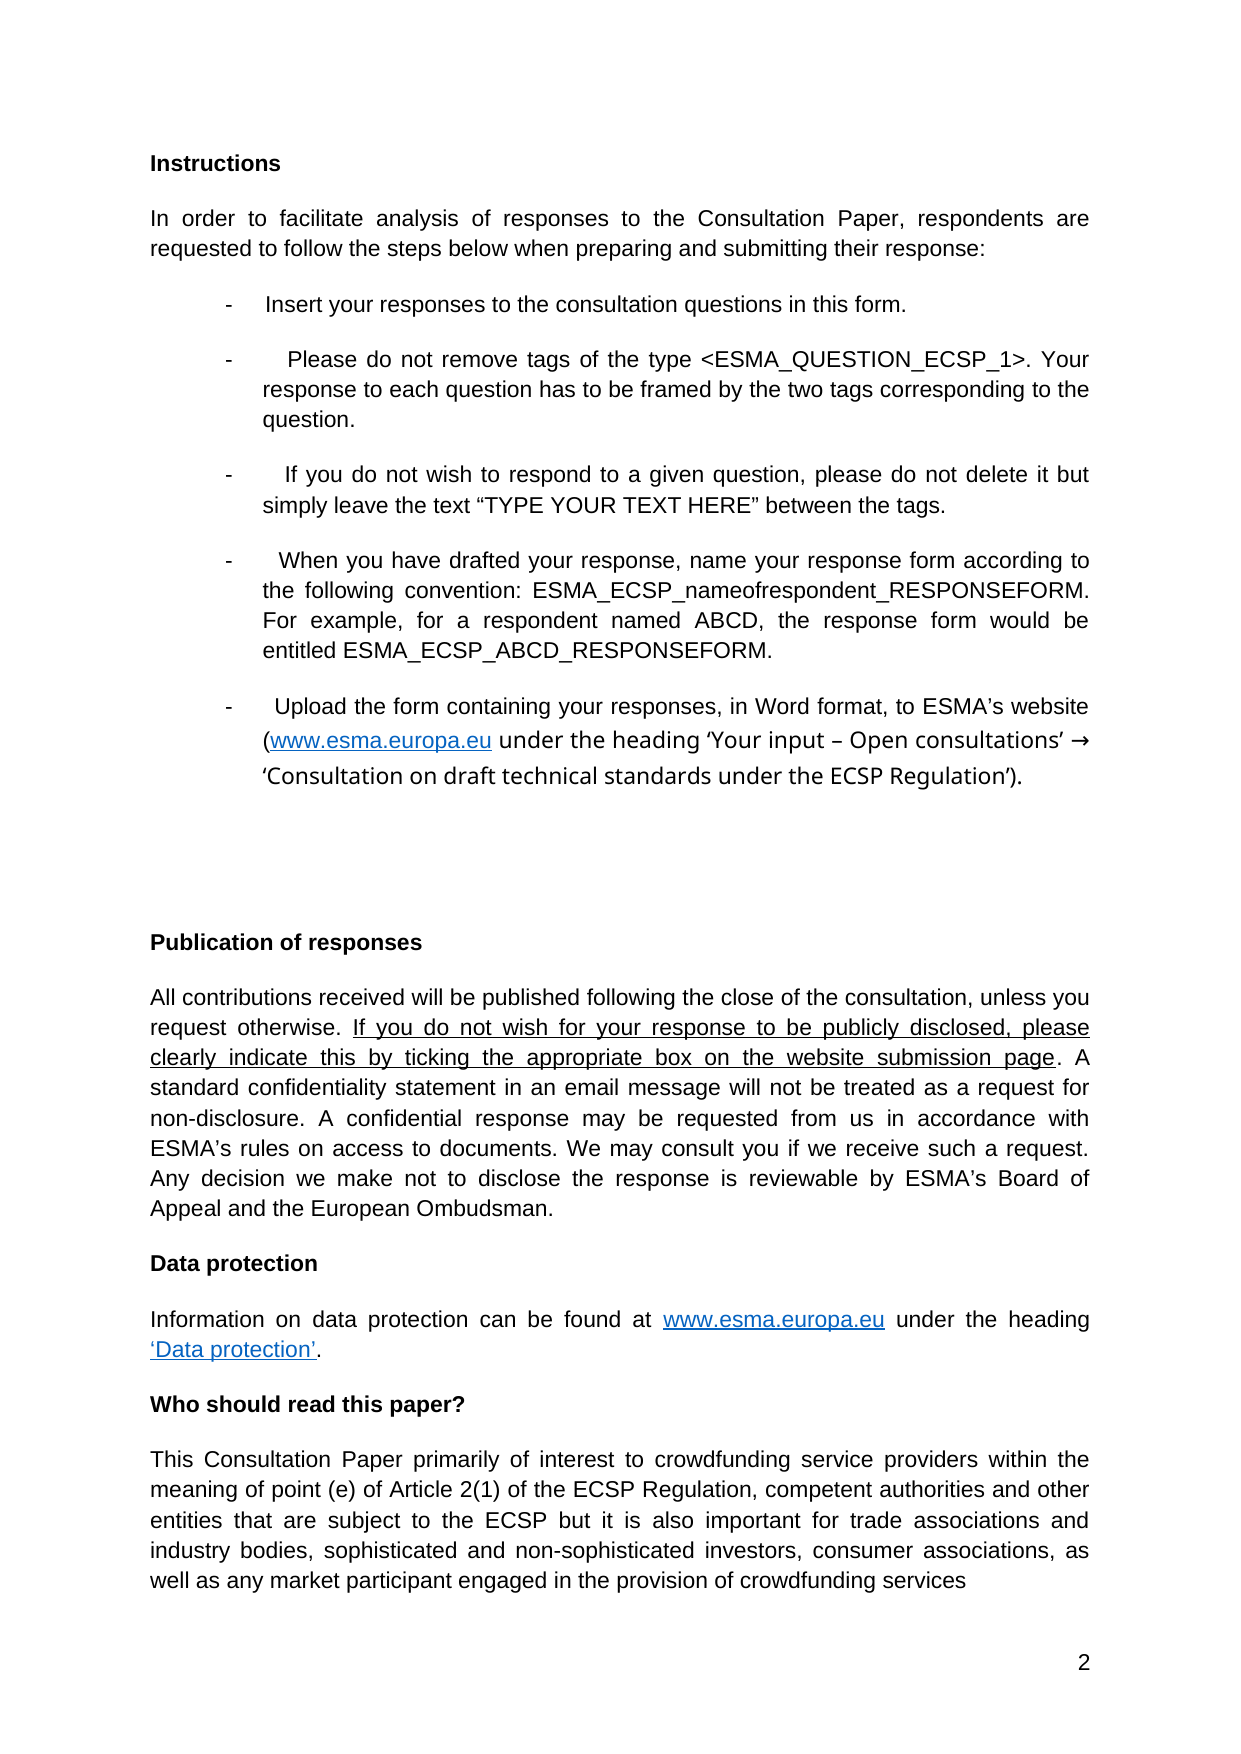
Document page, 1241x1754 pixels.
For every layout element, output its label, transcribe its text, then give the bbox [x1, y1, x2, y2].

text In order to facilitate analysis of responses to the Consultation Paper, respondents are requested to follow the steps below when preparing and submitting their response: [150, 205, 1090, 262]
text - When you have drafted your response, name your response form according to the following convention: ESMA_ECSP_nameofrespondent_RESPONSEFORM. For example, for a respondent named ABCD, the response form would be entitled ESMA_ECSP_ABCD_RESPONSEFORM. [225, 547, 1090, 664]
text Who should read this paper? [150, 1391, 1090, 1417]
text - If you do not wish to respond to a given question, please do not delete it but simply leave the text “TYPE YOUR TEXT HERE” between the tags. [225, 461, 1090, 518]
text Instructions [150, 150, 1090, 176]
text - Insert your responses to the consultation questions in this form. [225, 291, 1090, 317]
text - Upload the form containing your responses, in Word format, to ESMA’s website (www.esma.europa.eu under the heading ‘Your input – Open consultations’ → ‘Consultation on draft technical standards under the ECSP Regulation’). [225, 693, 1090, 791]
text All contributions received will be published following the close of the consultation, unless you request otherwise. If you do not wish for your response to be publicly disclosed, please clearly indicate this by ticking the appropriate box on the website submission page. A standard confidentiality statement in an email message will not be treated as a request for non-disclosure. A confidential response may be requested from us in accordance with ESMA’s rules on access to documents. We may consult you if we receive such a request. Any decision we make not to disclose the response is reviewable by ESMA’s Board of Appeal and the European Ombudsman. [150, 984, 1090, 1222]
text Information on data protection can be found at www.esma.europa.eu under the heading ‘Data protection’. [150, 1306, 1090, 1362]
text - Please do not remove tags of the type <ESMA_QUESTION_ECSP_1>. Your response to each question has to be framed by the two tags corresponding to the question. [225, 346, 1090, 433]
text This Consultation Paper primarily of interest to crowdfunding service providers within the meaning of point (e) of Article 2(1) of the ECSP Regulation, competent authorities and other entities that are subject to the ECSP but it is also important for trade associations and industry bodies, sophisticated and non-sophisticated investors, consumer associations, as well as any market participant engaged in the provision of crowdfunding services [150, 1446, 1090, 1593]
text Data protection [150, 1250, 1090, 1277]
text Publication of responses [150, 928, 1090, 955]
